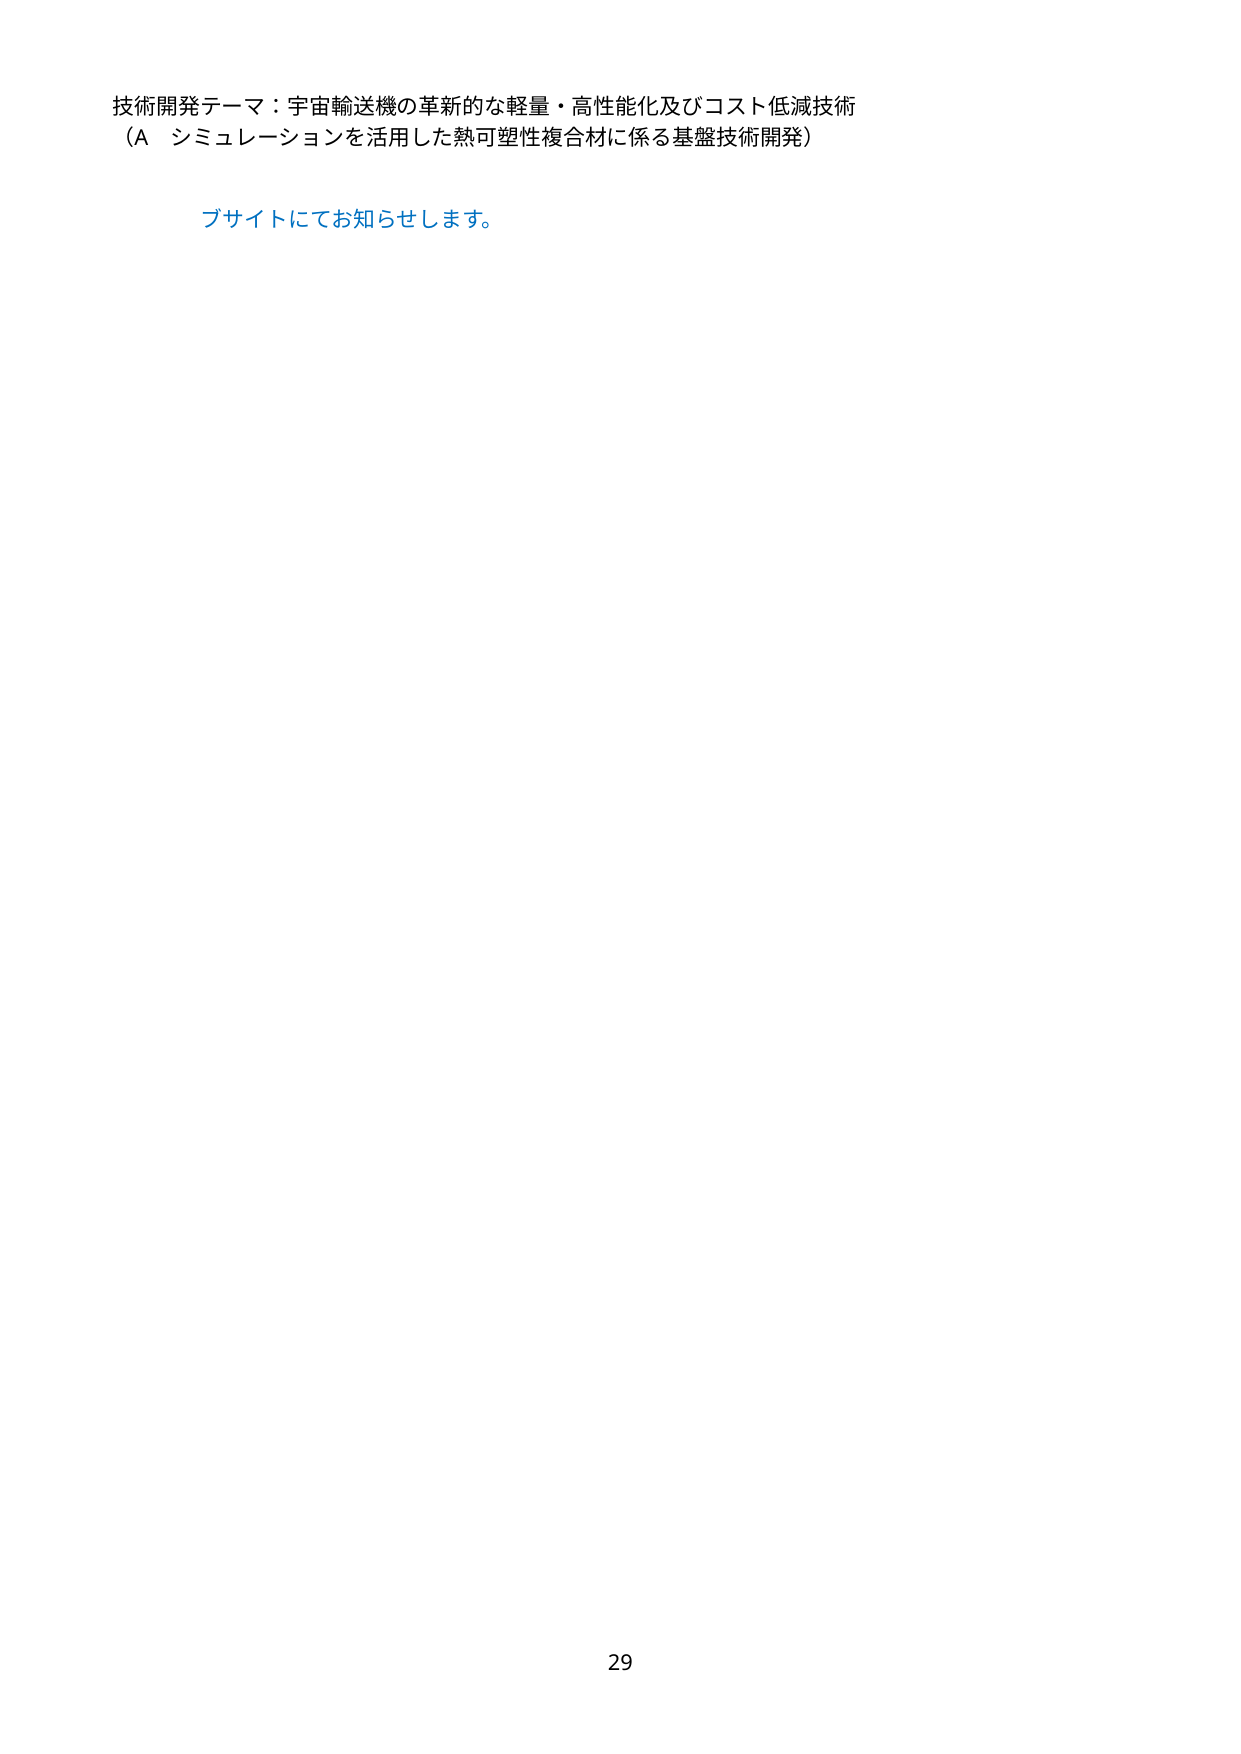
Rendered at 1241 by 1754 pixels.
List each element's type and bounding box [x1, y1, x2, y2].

text [201, 199, 1128, 237]
